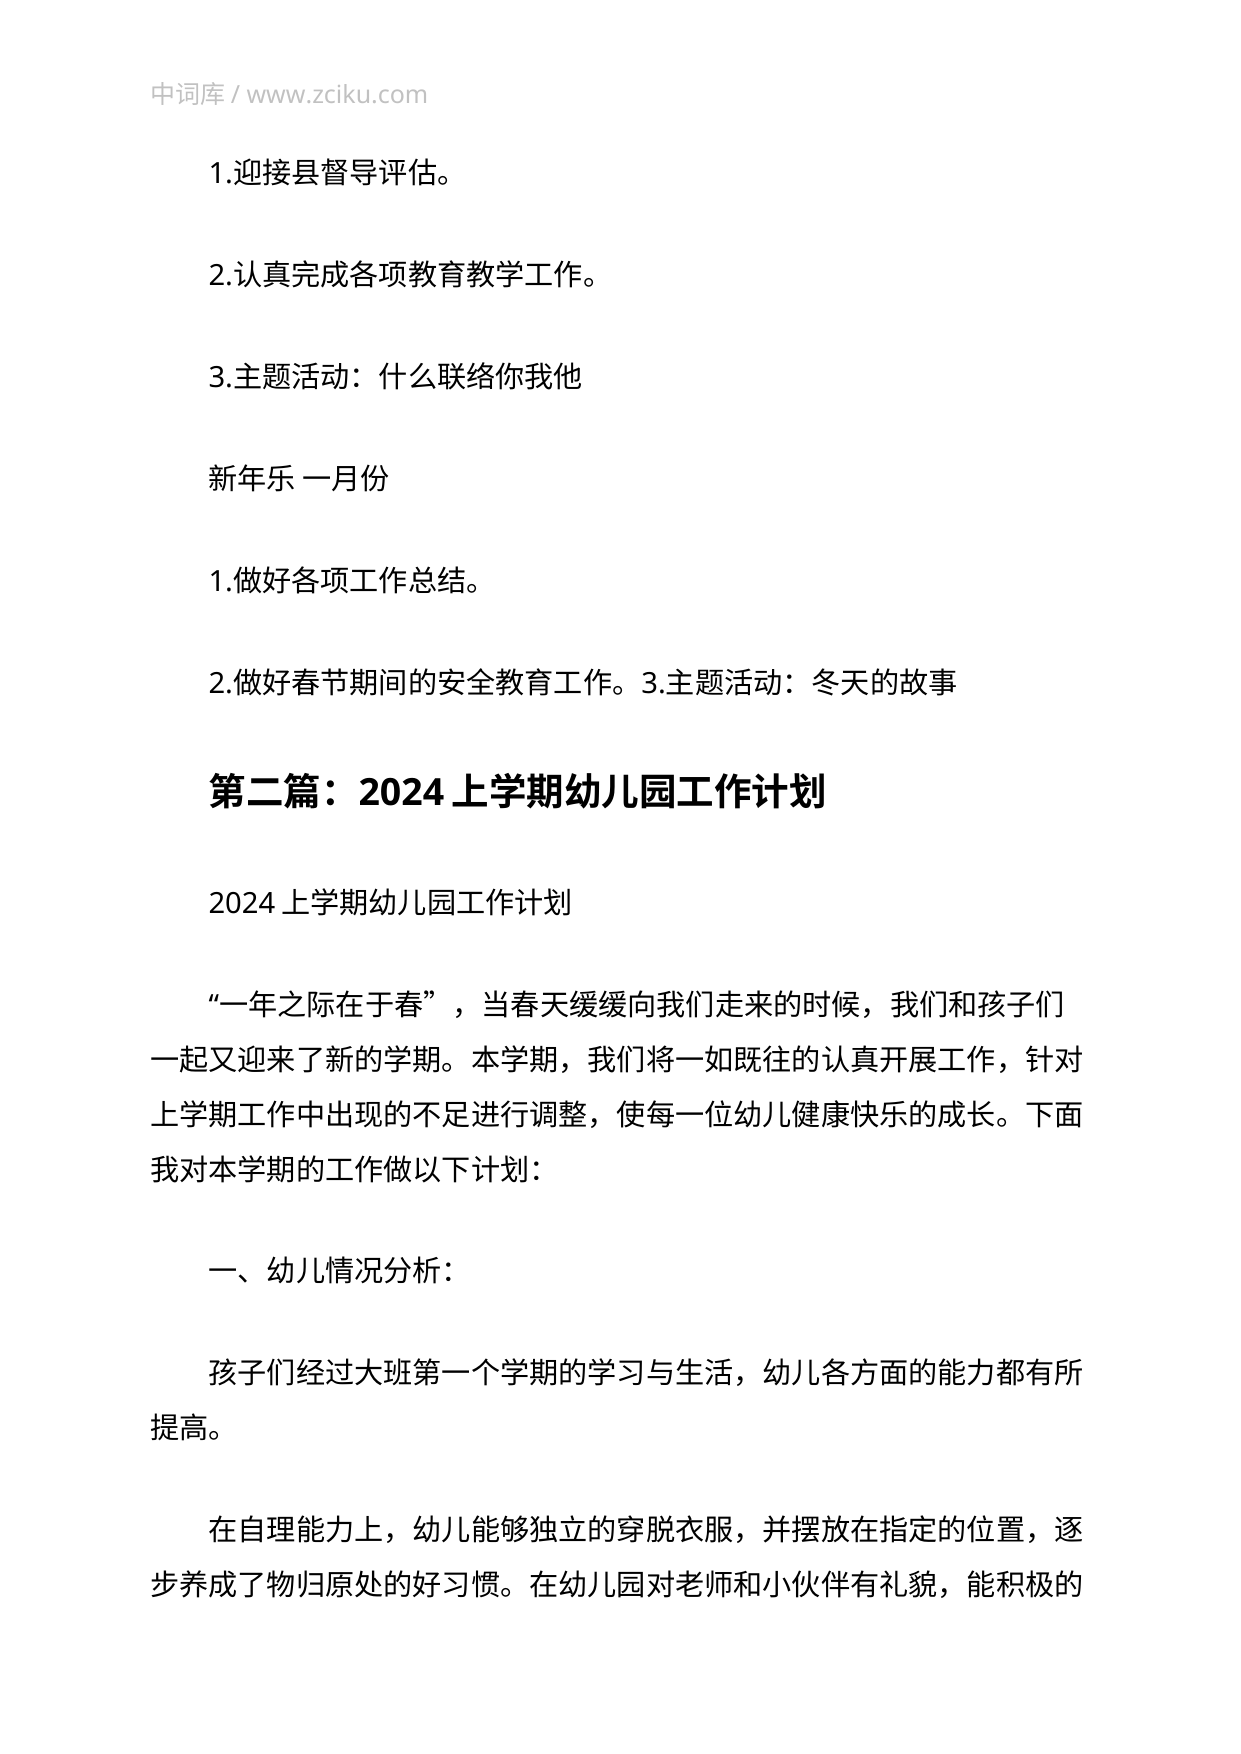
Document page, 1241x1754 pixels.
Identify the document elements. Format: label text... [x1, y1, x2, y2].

text 1.迎接县督导评估。 [150, 150, 1090, 192]
text 孩子们经过大班第一个学期的学习与生活，幼儿各方面的能力都有所提高。 [150, 1349, 1090, 1447]
text 第二篇：2024上学期幼儿园工作计划 [150, 762, 1090, 816]
text 2.认真完成各项教育教学工作。 [150, 252, 1090, 294]
text 2024上学期幼儿园工作计划 [150, 879, 1090, 922]
text 1.做好各项工作总结。 [150, 558, 1090, 600]
text “一年之际在于春”，当春天缓缓向我们走来的时候，我们和孩子们一起又迎来了新的学期。本学期，我们将一如既往的认真开展工作，针对上学期工作中出现的不足进行调整，使每一位幼儿健康快乐的成长。下面我对本学期的工作做以下计划： [150, 981, 1090, 1188]
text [150, 1506, 1090, 1603]
text 3.主题活动：什么联络你我他 [150, 354, 1090, 396]
text 2.做好春节期间的安全教育工作。3.主题活动：冬天的故事 [150, 660, 1090, 702]
text 新年乐 一月份 [150, 456, 1090, 498]
text 一、幼儿情况分析： [150, 1248, 1090, 1290]
